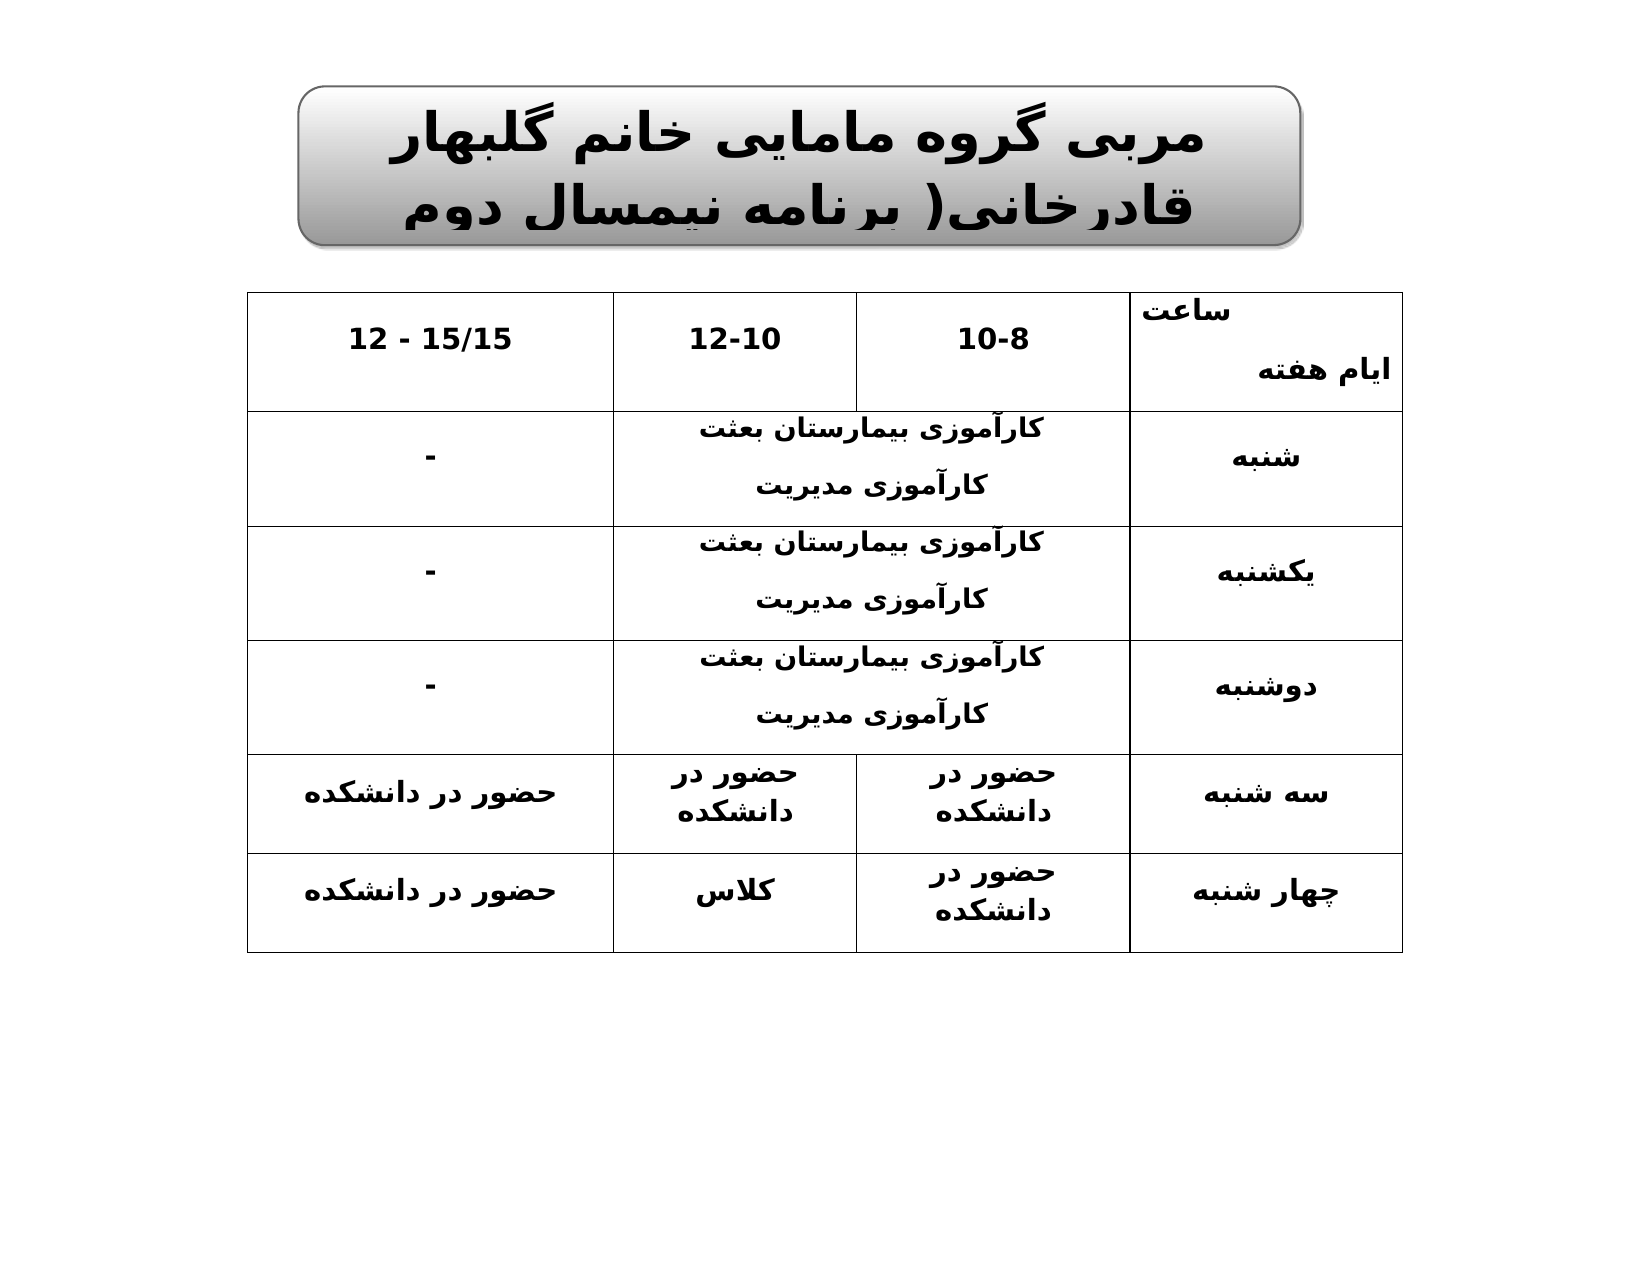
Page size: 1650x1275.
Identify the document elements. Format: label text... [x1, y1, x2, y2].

table_cell - [248, 641, 613, 754]
table_cell حضور در دانشکده [857, 755, 1129, 853]
table_cell یکشنبه [1131, 527, 1402, 640]
table_header 10-8 [857, 293, 1129, 411]
table_cell دوشنبه [1131, 641, 1402, 754]
table_cell کارآموزی بیمارستان بعثت کارآموزی مدیریت [614, 412, 1129, 526]
table_cell - [248, 527, 613, 640]
table_cell حضور در دانشکده [857, 854, 1129, 952]
table_cell شنبه [1131, 412, 1402, 526]
table_cell حضور در دانشکده [248, 854, 613, 952]
table_cell کلاس [614, 854, 856, 952]
table_cell چهار شنبه [1131, 854, 1402, 952]
table_cell سه شنبه [1131, 755, 1402, 853]
table_header 12-10 [614, 293, 856, 411]
table_cell کارآموزی بیمارستان بعثت کارآموزی مدیریت [614, 527, 1129, 640]
table_cell - [248, 412, 613, 526]
table_header 15/15 - 12 [248, 293, 613, 411]
table_cell حضور در دانشکده [614, 755, 856, 853]
table_cell کارآموزی بیمارستان بعثت کارآموزی مدیریت [614, 641, 1129, 754]
table_header ساعت ایام هفته [1131, 293, 1402, 411]
table_cell حضور در دانشکده [248, 755, 613, 853]
